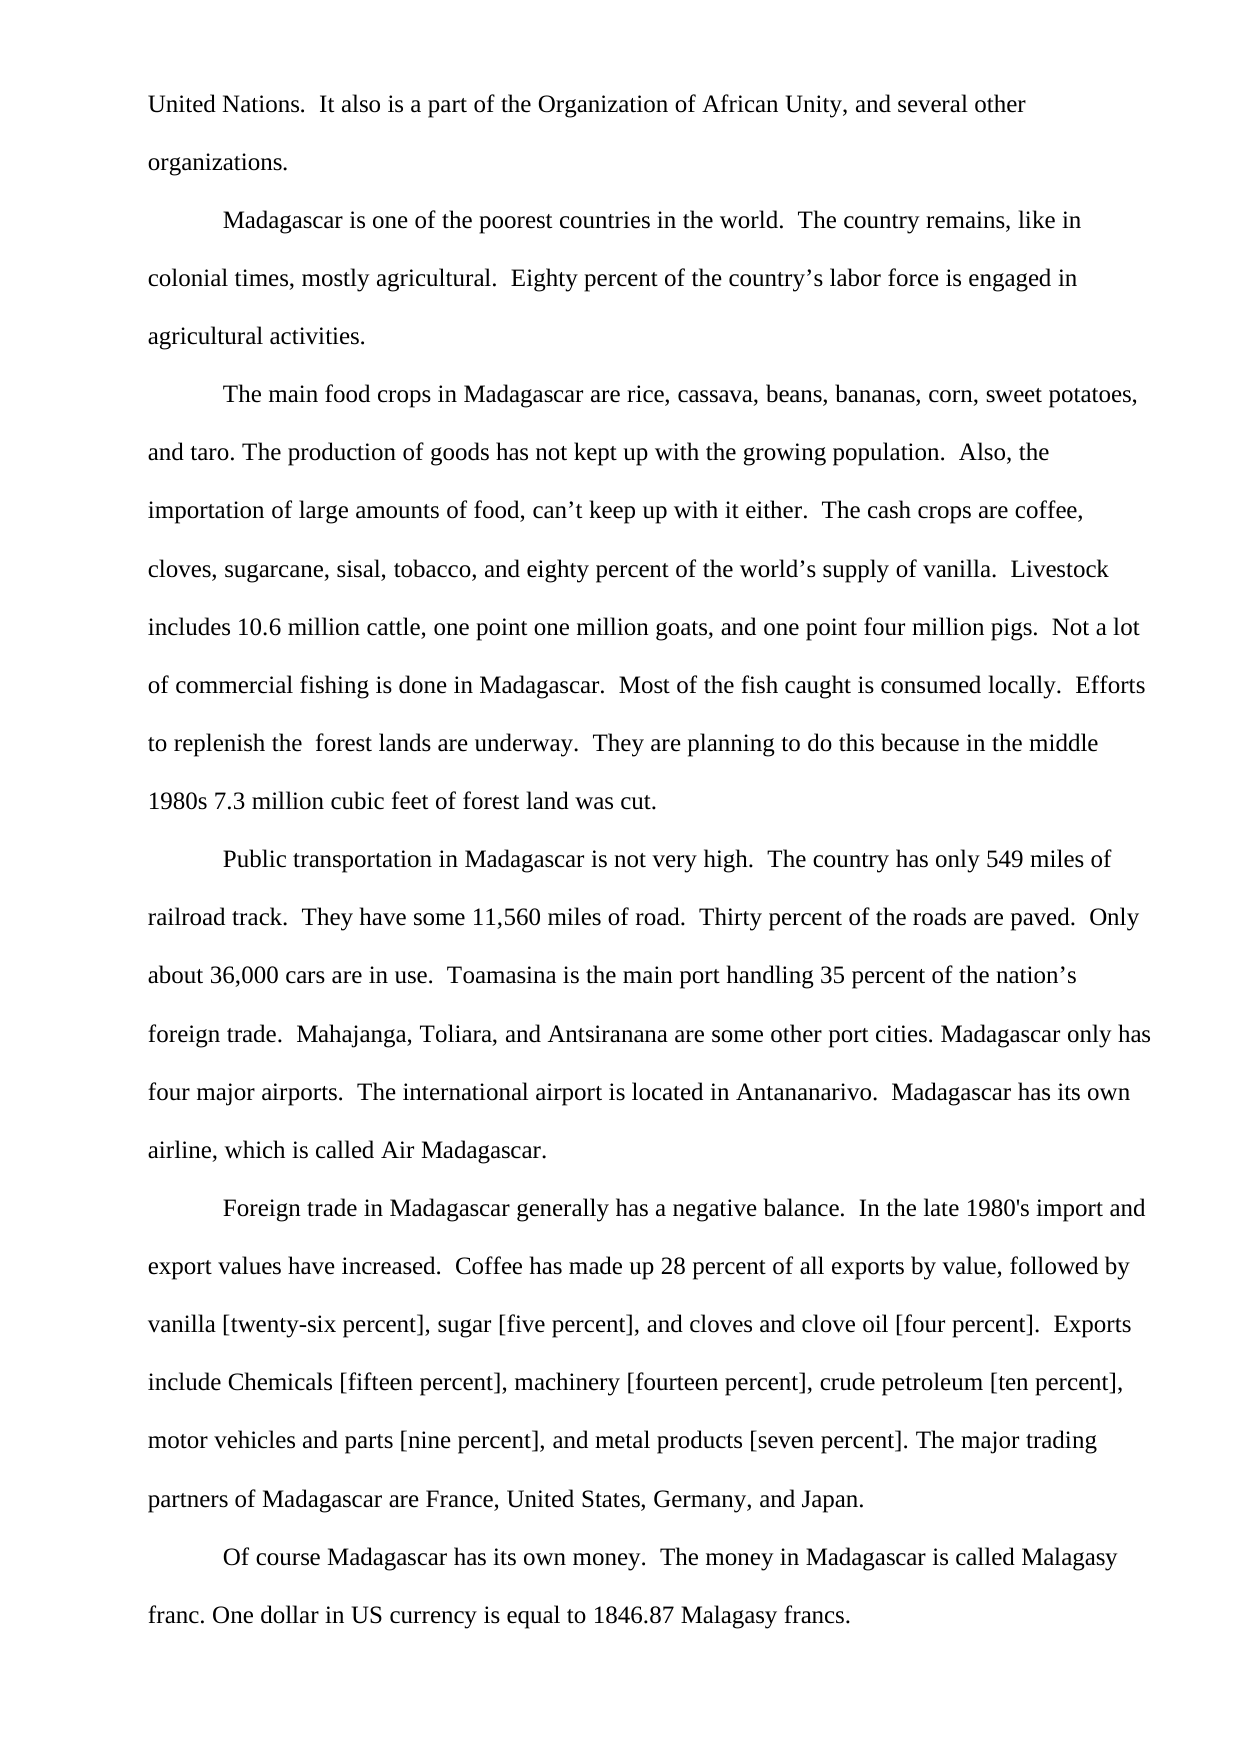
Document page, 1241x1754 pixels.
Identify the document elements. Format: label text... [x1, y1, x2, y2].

text Foreign trade in Madagascar generally has a negative balance. In the late 1980's import and export values have increased. Coffee has made up 28 percent of all exports by value, followed by vanilla [twenty-six percent], sugar [five percent], and cloves and clove oil [four percent]. Exports include Chemicals [fifteen percent], machinery [fourteen percent], crude petroleum [ten percent], motor vehicles and parts [nine percent], and metal products [seven percent]. The major trading partners of Madagascar are France, United States, Germany, and Japan. [148, 1193, 1152, 1513]
text The main food crops in Madagascar are rice, cassava, beans, bananas, corn, sweet potatoes, and taro. The production of goods has not kept up with the growing population. Also, the importation of large amounts of food, can’t keep up with it either. The cash crops are coffee, cloves, sugarcane, sisal, tobacco, and eighty percent of the world’s supply of vanilla. Livestock includes 10.6 million cattle, one point one million goats, and one point four million pigs. Not a lot of commercial fishing is done in Madagascar. Most of the fish caught is consumed locally. Efforts to replenish the forest lands are underway. They are planning to do this because in the middle 1980s 7.3 million cubic feet of forest land was cut. [148, 379, 1152, 815]
text Of course Madagascar has its own money. The money in Madagascar is called Malagasy franc. One dollar in US currency is equal to 1846.87 Malagasy francs. [148, 1542, 1152, 1629]
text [148, 88, 1152, 176]
text Public transportation in Madagascar is not very high. The country has only 549 miles of railroad track. They have some 11,560 miles of road. Thirty percent of the roads are paved. Only about 36,000 cars are in use. Toamasina is the main port handling 35 percent of the nation’s foreign trade. Mahajanga, Toliara, and Antsiranana are some other port cities. Madagascar only has four major airports. The international airport is located in Antananarivo. Madagascar has its own airline, which is called Air Madagascar. [148, 844, 1152, 1164]
text Madagascar is one of the poorest countries in the world. The country remains, like in colonial times, mostly agricultural. Eighty percent of the country’s labor force is engaged in agricultural activities. [148, 205, 1152, 350]
